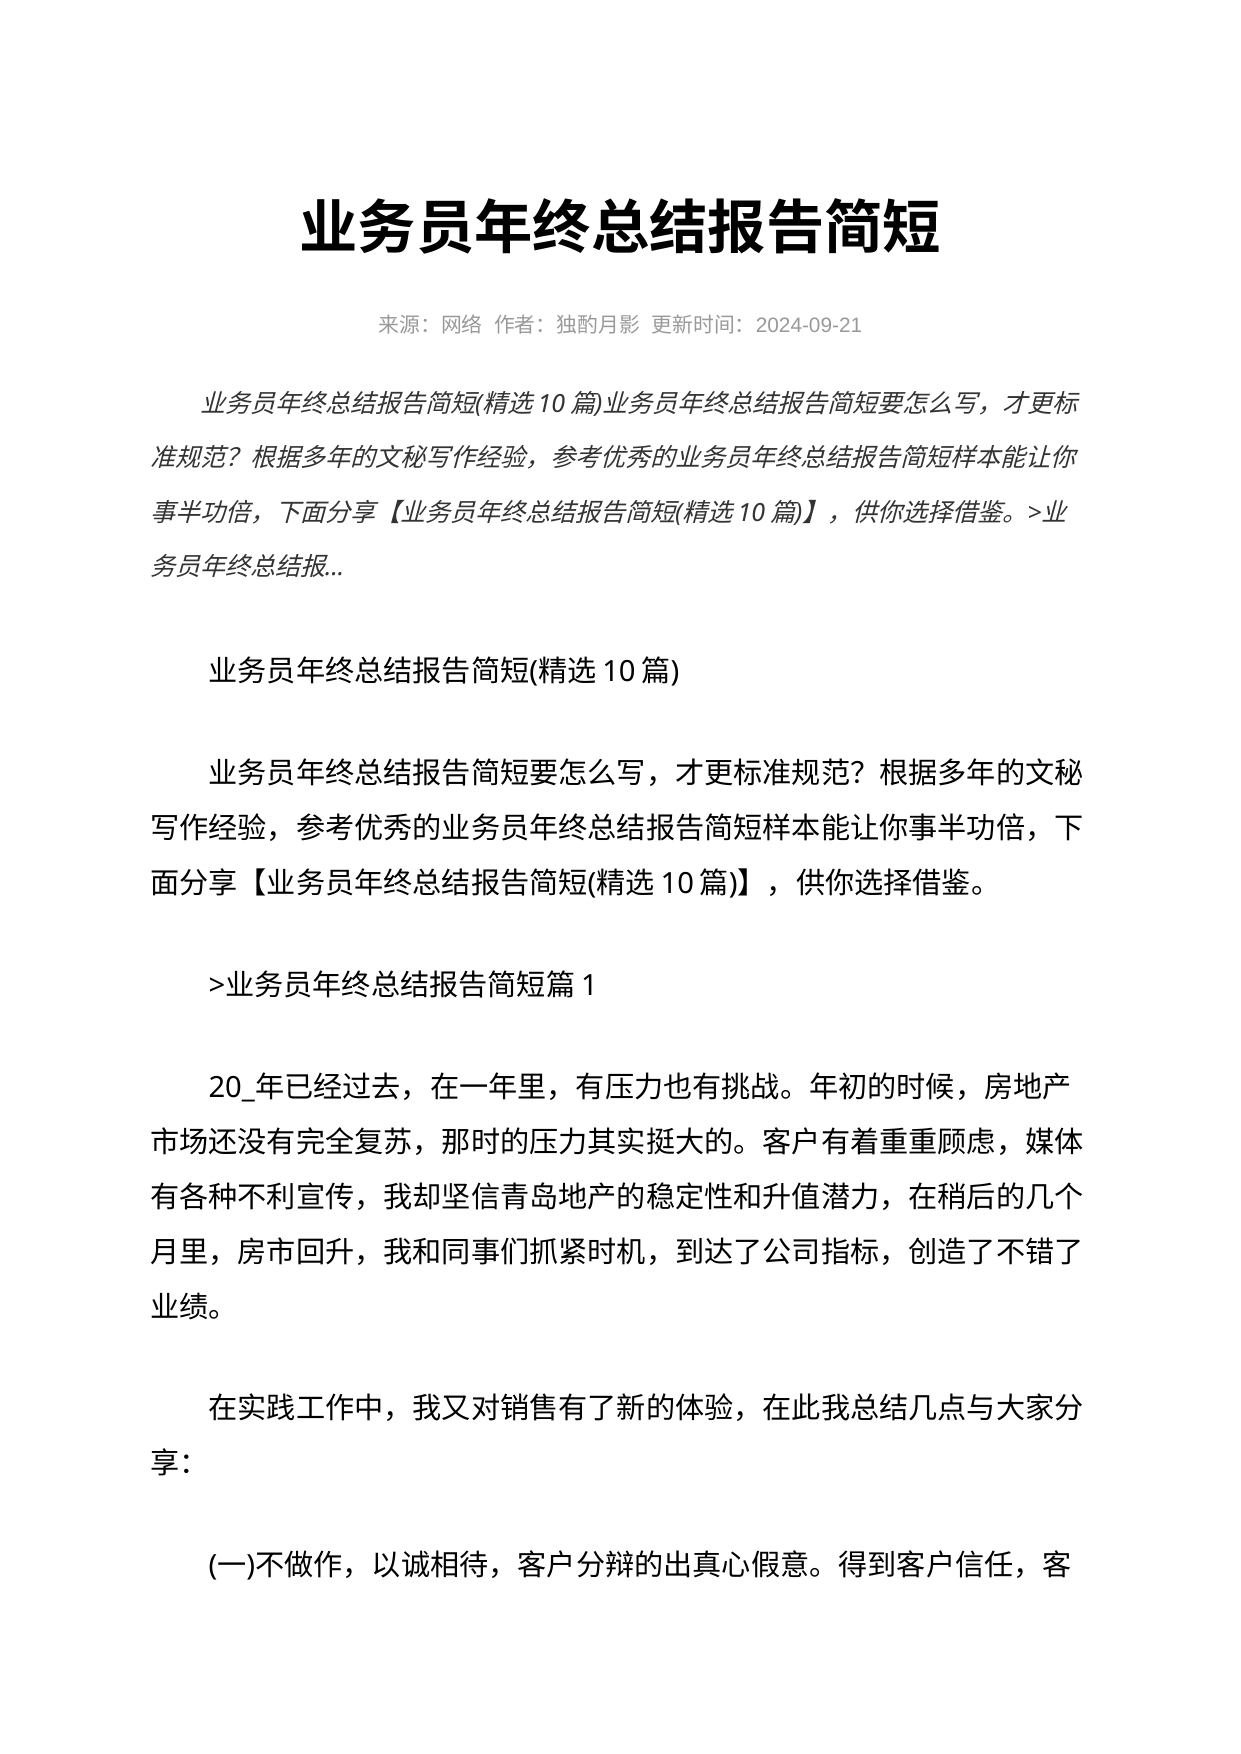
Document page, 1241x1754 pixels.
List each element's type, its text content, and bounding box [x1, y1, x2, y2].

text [150, 1542, 1090, 1584]
text 业务员年终总结报告简短(精选10篇)业务员年终总结报告简短要怎么写，才更标准规范？根据多年的文秘写作经验，参考优秀的业务员年终总结报告简短样本能让你事半功倍，下面分享【业务员年终总结报告简短(精选10篇)】，供你选择借鉴。>业务员年终总结报... [150, 383, 1090, 583]
text >业务员年终总结报告简短篇1 [150, 962, 1090, 1004]
text 业务员年终总结报告简短要怎么写，才更标准规范？根据多年的文秘写作经验，参考优秀的业务员年终总结报告简短样本能让你事半功倍，下面分享【业务员年终总结报告简短(精选10篇)】，供你选择借鉴。 [150, 750, 1090, 902]
text 来源：网络 作者：独酌月影 更新时间：2024-09-21 [150, 313, 1090, 337]
text 20_年已经过去，在一年里，有压力也有挑战。年初的时候，房地产市场还没有完全复苏，那时的压力其实挺大的。客户有着重重顾虑，媒体有各种不利宣传，我却坚信青岛地产的稳定性和升值潜力，在稍后的几个月里，房市回升，我和同事们抓紧时机，到达了公司指标，创造了不错了业绩。 [150, 1063, 1090, 1326]
text 在实践工作中，我又对销售有了新的体验，在此我总结几点与大家分享： [150, 1385, 1090, 1482]
subtitle 业务员年终总结报告简短 [150, 181, 1090, 266]
text 业务员年终总结报告简短(精选10篇) [150, 648, 1090, 690]
